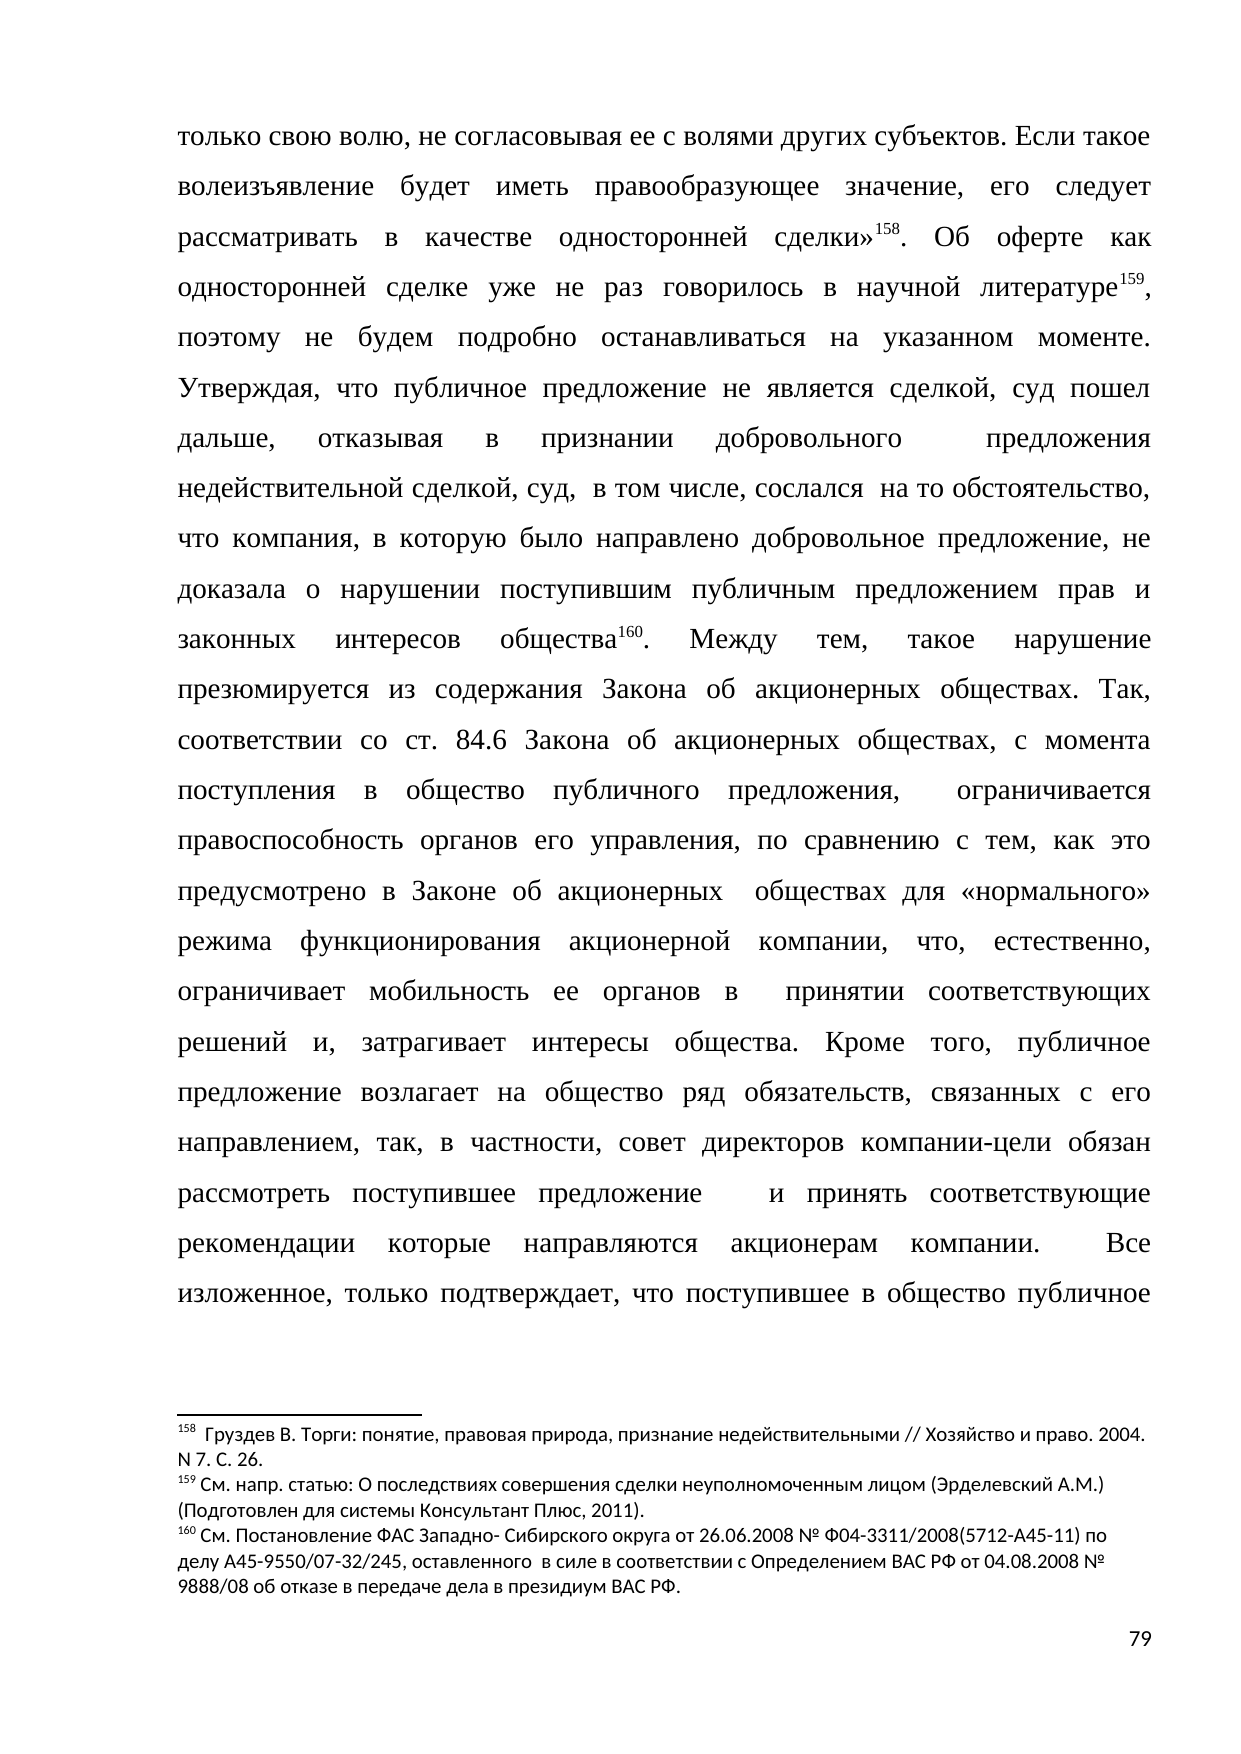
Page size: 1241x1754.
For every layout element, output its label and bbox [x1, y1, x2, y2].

text [177, 118, 1152, 1309]
